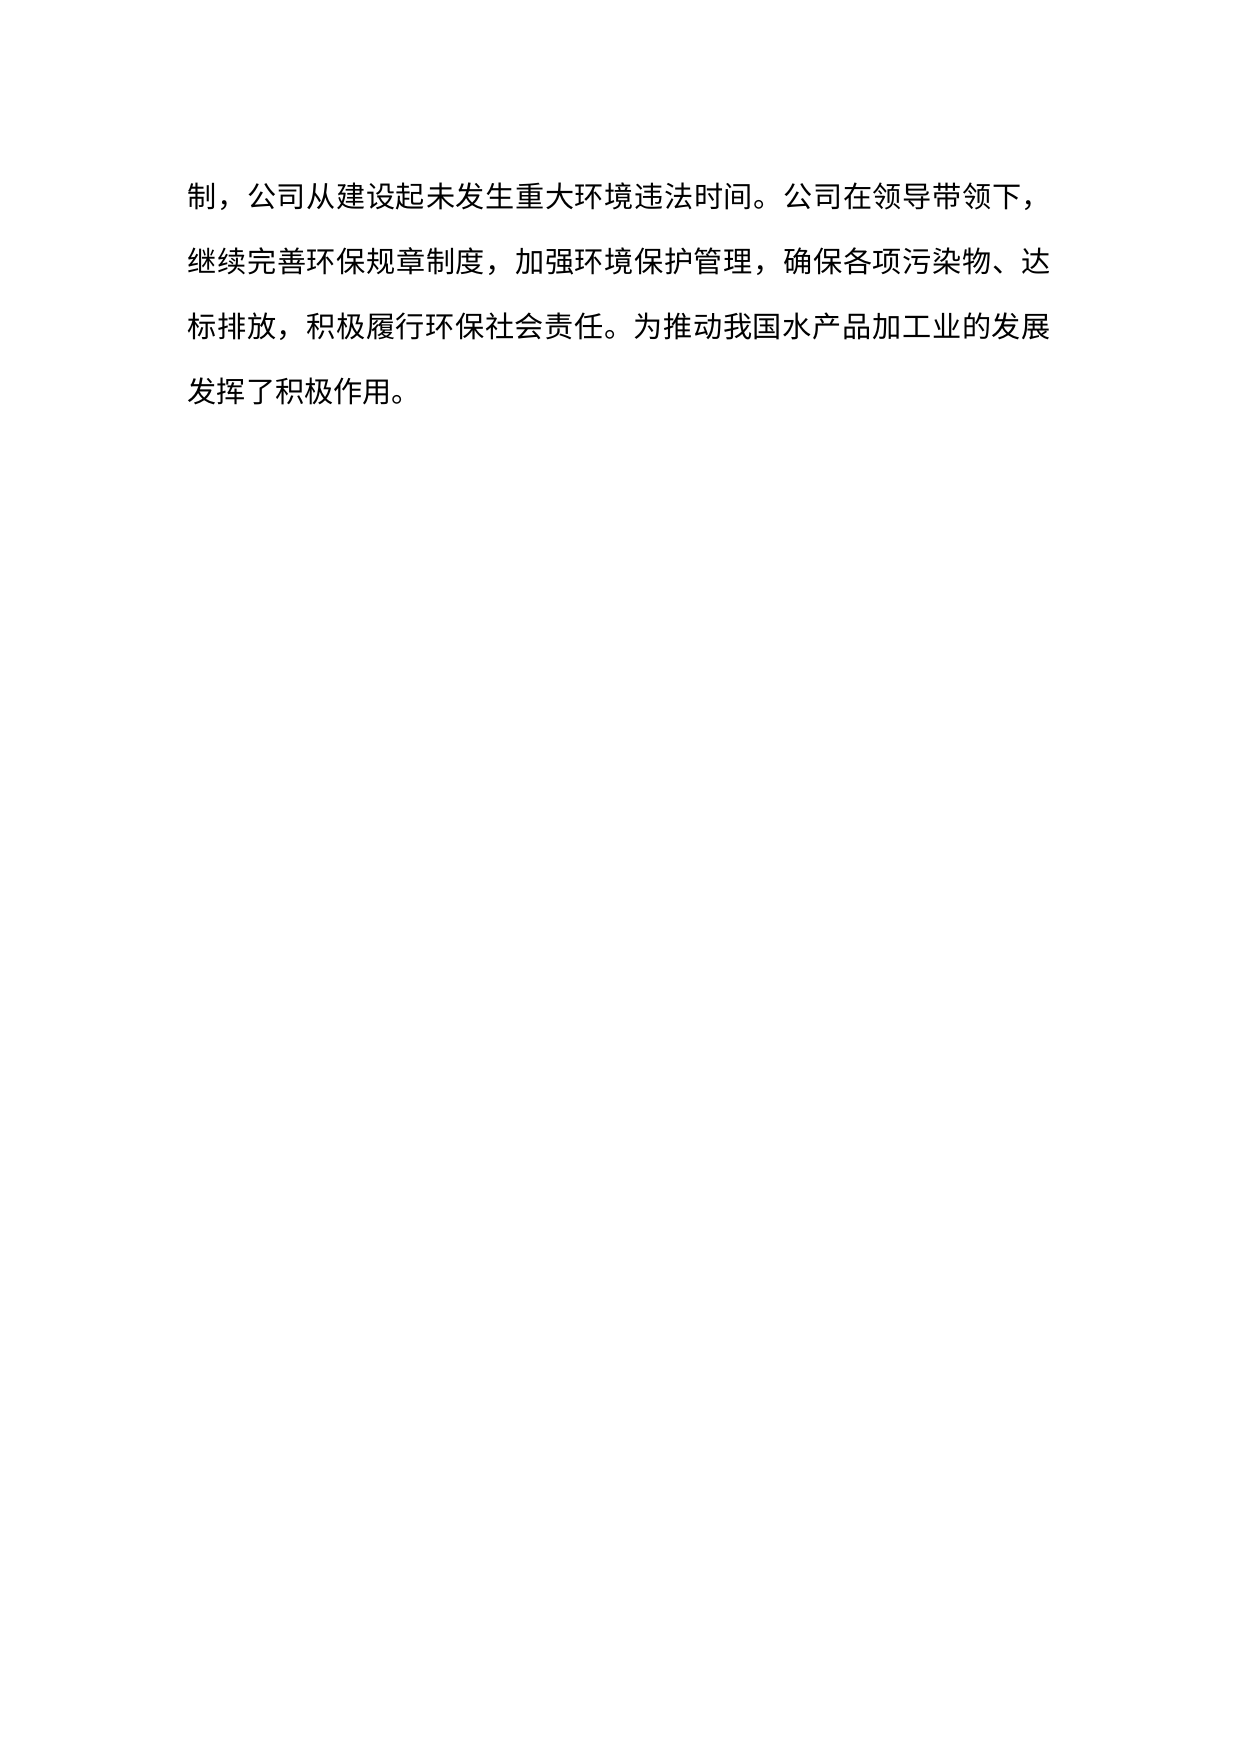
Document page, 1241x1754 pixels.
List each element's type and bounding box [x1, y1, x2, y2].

list [187, 162, 1053, 422]
